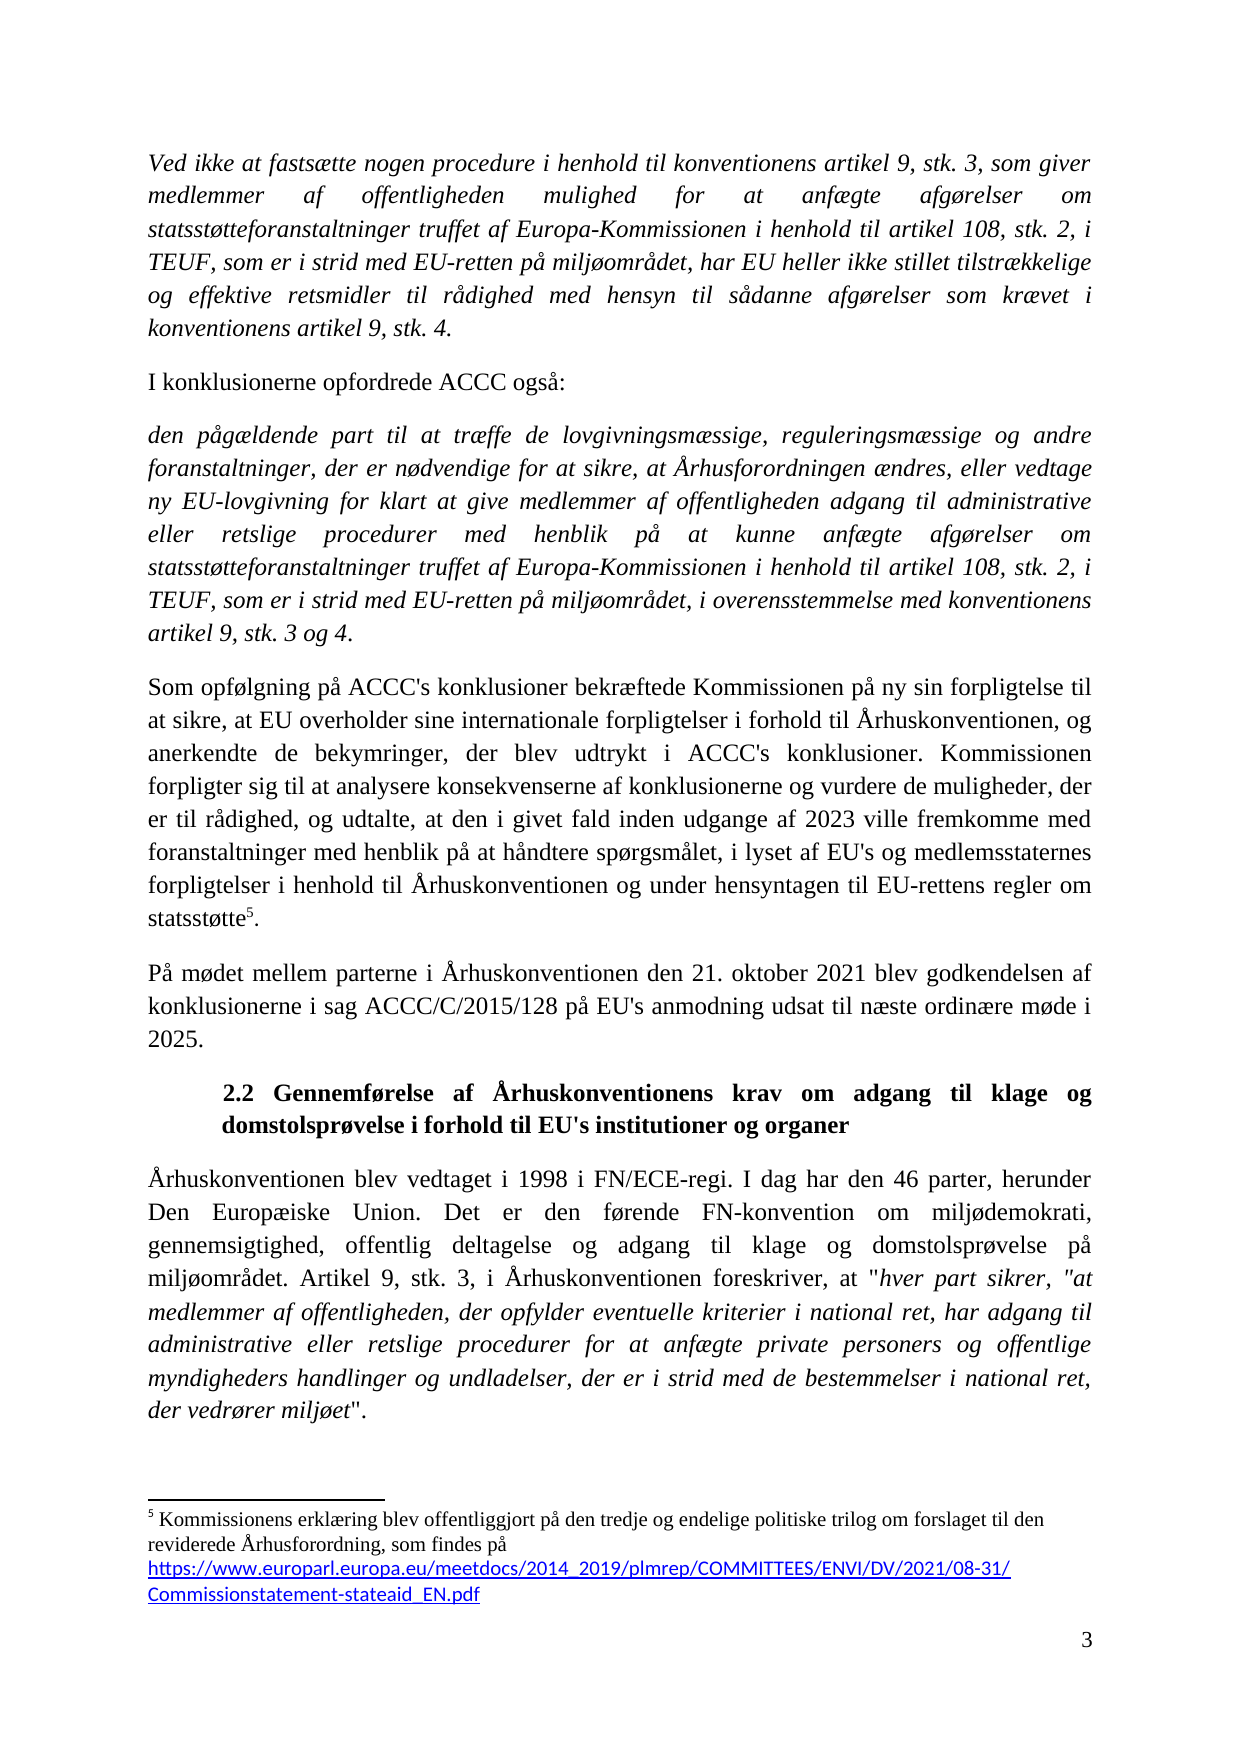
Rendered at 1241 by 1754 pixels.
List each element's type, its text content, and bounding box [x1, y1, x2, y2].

text På mødet mellem parterne i Århuskonventionen den 21. oktober 2021 blev godkendelsen af konklusionerne i sag ACCC/C/2015/128 på EU's anmodning udsat til næste ordinære møde i 2025. [148, 958, 1093, 1052]
subtitle Ved ikke at fastsætte nogen procedure i henhold til konventionens artikel 9, stk. 3, som giver medlemmer af offentligheden mulighed for at anfægte afgørelser om statsstøtteforanstaltninger truffet af Europa-Kommissionen i henhold til artikel 108, stk. 2, i TEUF, som er i strid med EU-retten på miljøområdet, har EU heller ikke stillet tilstrækkelige og effektive retsmidler til rådighed med hensyn til sådanne afgørelser som krævet i konventionens artikel 9, stk. 4. [148, 148, 1093, 341]
text Som opfølgning på ACCC's konklusioner bekræftede Kommissionen på ny sin forpligtelse til at sikre, at EU overholder sine internationale forpligtelser i forhold til Århuskonventionen, og anerkendte de bekymringer, der blev udtrykt i ACCC's konklusioner. Kommissionen forpligter sig til at analysere konsekvenserne af konklusionerne og vurdere de muligheder, der er til rådighed, og udtalte, at den i givet fald inden udgange af 2023 ville fremkomme med foranstaltninger med henblik på at håndtere spørgsmålet, i lyset af EU's og medlemsstaternes forpligtelser i henhold til Århuskonventionen og under hensyntagen til EU-rettens regler om statsstøtte. [148, 672, 1093, 933]
text den pågældende part til at træffe de lovgivningsmæssige, reguleringsmæssige og andre foranstaltninger, der er nødvendige for at sikre, at Århusforordningen ændres, eller vedtage ny EU-lovgivning for klart at give medlemmer af offentligheden adgang til administrative eller retslige procedurer med henblik på at kunne anfægte afgørelser om statsstøtteforanstaltninger truffet af Europa-Kommissionen i henhold til artikel 108, stk. 2, i TEUF, som er i strid med EU-retten på miljøområdet, i overensstemmelse med konventionens artikel 9, stk. 3 og 4. [148, 420, 1093, 647]
text I konklusionerne opfordrede ACCC også: [148, 367, 1093, 395]
text 2.2 Gennemførelse af Århuskonventionens krav om adgang til klage og domstolsprøvelse i forhold til EU's institutioner og organer [221, 1078, 1093, 1139]
text Århuskonventionen blev vedtaget i 1998 i FN/ECE-regi. I dag har den 46 parter, herunder Den Europæiske Union. Det er den førende FN-konvention om miljødemokrati, gennemsigtighed, offentlig deltagelse og adgang til klage og domstolsprøvelse på miljøområdet. Artikel 9, stk. 3, i Århuskonventionen foreskriver, at "hver part sikrer, "at medlemmer af offentligheden, der opfylder eventuelle kriterier i national ret, har adgang til administrative eller retslige procedurer for at anfægte private personers og offentlige myndigheders handlinger og undladelser, der er i strid med de bestemmelser i national ret, der vedrører miljøet". [148, 1164, 1093, 1424]
